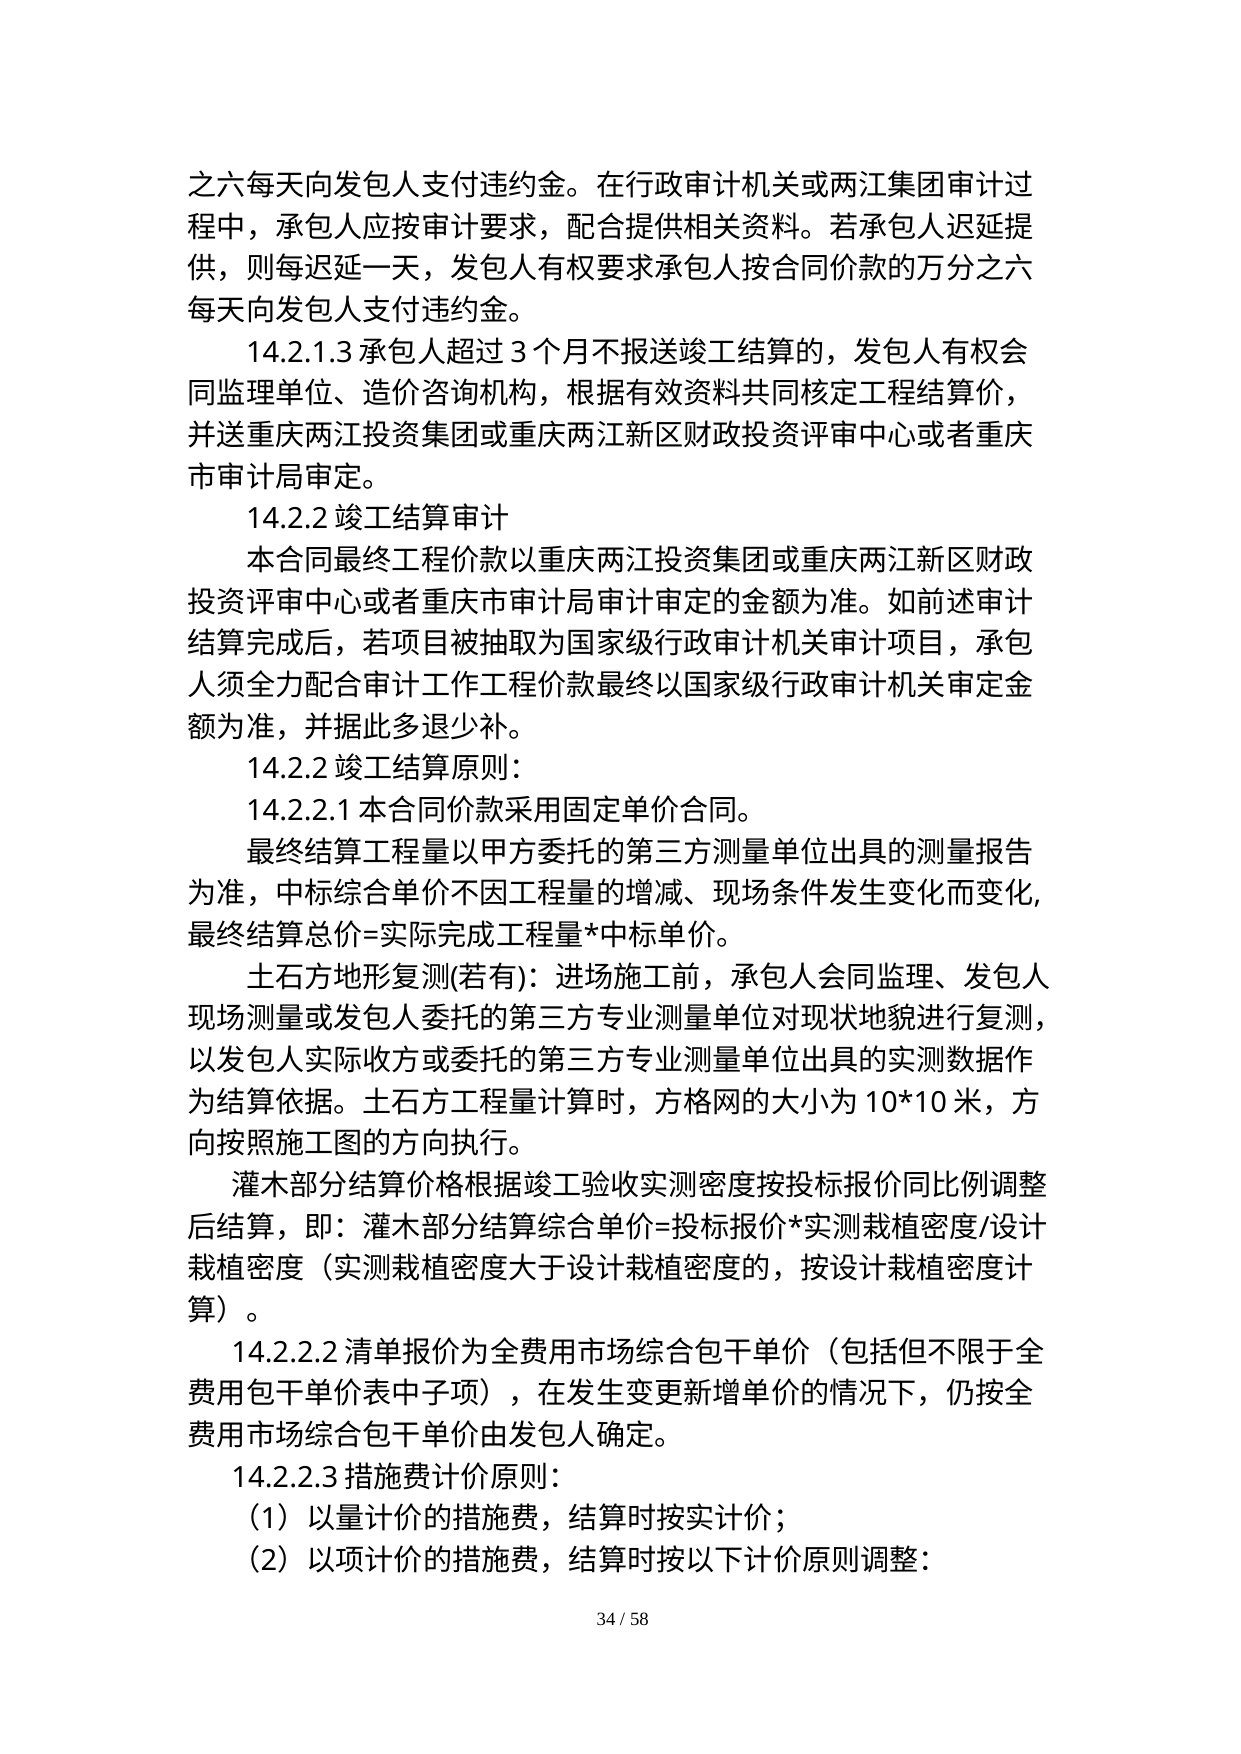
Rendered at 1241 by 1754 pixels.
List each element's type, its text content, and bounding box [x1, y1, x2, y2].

text （1）以量计价的措施费，结算时按实计价； （2）以项计价的措施费，结算时按以下计价原则调整： [231, 1495, 1053, 1579]
text 灌木部分结算价格根据竣工验收实测密度按投标报价同比例调整后结算，即：灌木部分结算综合单价=投标报价*实测栽植密度/设计栽植密度（实测栽植密度大于设计栽植密度的，按设计栽植密度计算）。 [187, 1162, 1053, 1329]
text 14.2.2竣工结算原则： [187, 745, 1053, 787]
text 14.2.2.3措施费计价原则： [187, 1454, 1053, 1495]
text 本合同最终工程价款以重庆两江投资集团或重庆两江新区财政投资评审中心或者重庆市审计局审计审定的金额为准。如前述审计结算完成后，若项目被抽取为国家级行政审计机关审计项目，承包人须全力配合审计工作工程价款最终以国家级行政审计机关审定金额为准，并据此多退少补。 [187, 537, 1053, 745]
text 最终结算工程量以甲方委托的第三方测量单位出具的测量报告为准，中标综合单价不因工程量的增减、现场条件发生变化而变化,最终结算总价=实际完成工程量*中标单价。 [187, 829, 1053, 954]
text 土石方地形复测(若有)：进场施工前，承包人会同监理、发包人现场测量或发包人委托的第三方专业测量单位对现状地貌进行复测，以发包人实际收方或委托的第三方专业测量单位出具的实测数据作为结算依据。土石方工程量计算时，方格网的大小为10*10米，方向按照施工图的方向执行。 [187, 954, 1053, 1162]
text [187, 162, 1053, 329]
text 14.2.1.3承包人超过3个月不报送竣工结算的，发包人有权会同监理单位、造价咨询机构，根据有效资料共同核定工程结算价，并送重庆两江投资集团或重庆两江新区财政投资评审中心或者重庆市审计局审定。 [187, 329, 1053, 495]
text 14.2.2.2清单报价为全费用市场综合包干单价（包括但不限于全费用包干单价表中子项），在发生变更新增单价的情况下，仍按全费用市场综合包干单价由发包人确定。 [187, 1329, 1053, 1454]
text 14.2.2.1本合同价款采用固定单价合同。 [187, 787, 1053, 829]
text 14.2.2竣工结算审计 [187, 495, 1053, 537]
